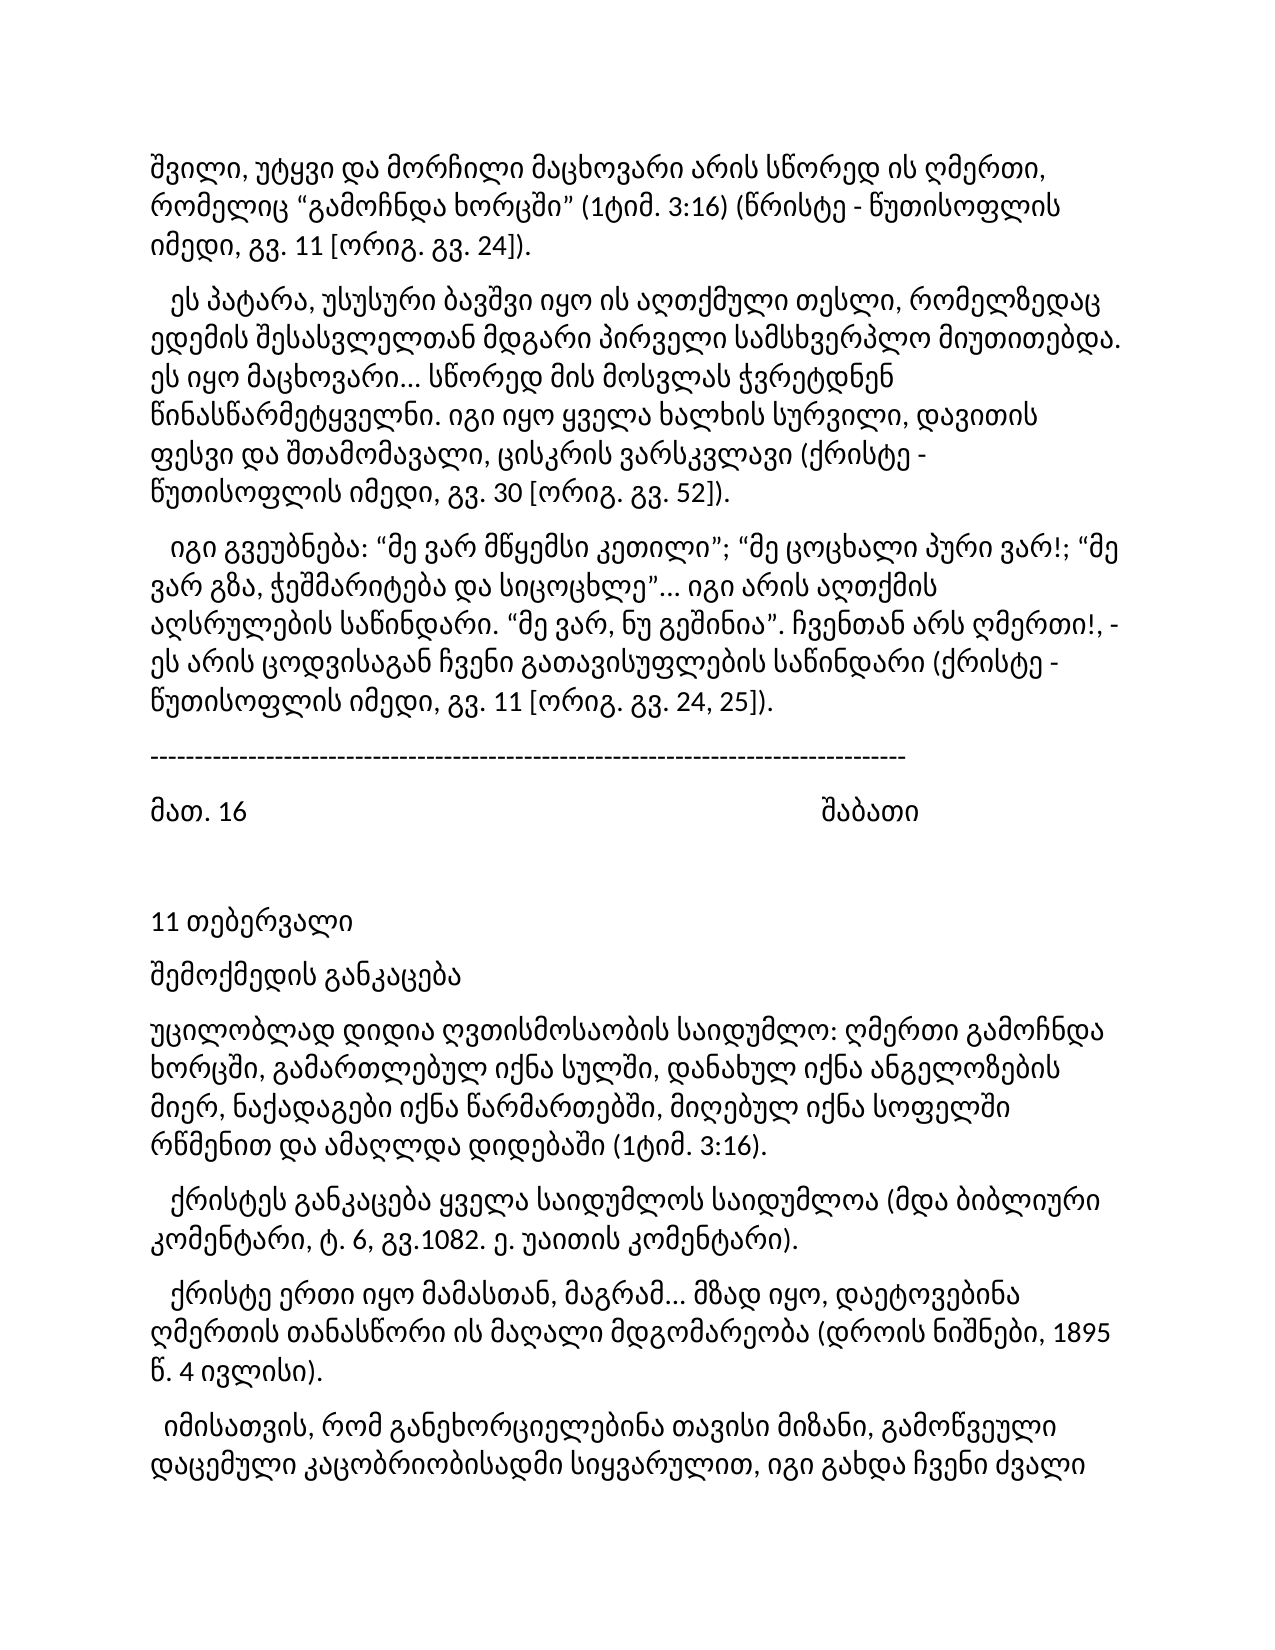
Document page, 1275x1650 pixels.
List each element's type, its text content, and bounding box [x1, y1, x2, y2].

text 11 თებერვალი [150, 903, 1125, 939]
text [150, 1408, 1125, 1482]
text ქრისტე ერთი იყო მამასთან, მაგრამ... მზად იყო, დაეტოვებინა ღმერთის თანასწორი ის მაღალი მდგომარეობა (დროის ნიშნები, 1895 წ. 4 ივლისი). [150, 1276, 1125, 1388]
text ქრისტეს განკაცება ყველა საიდუმლოს საიდუმლოა (მდა ბიბლიური კომენტარი, ტ. 6, გვ.1082. ე. უაითის კომენტარი). [150, 1182, 1125, 1256]
text ------------------------------------------------------------------------------------- [150, 738, 1125, 774]
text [150, 150, 1125, 262]
text იგი გვეუბნება: “მე ვარ მწყემსი კეთილი”; “მე ცოცხალი პური ვარ!; “მე ვარ გზა, ჭეშმარიტება და სიცოცხლე”... იგი არის აღთქმის აღსრულების საწინდარი. “მე ვარ, ნუ გეშინია”. ჩვენთან არს ღმერთი!, - ეს არის ცოდვისაგან ჩვენი გათავისუფლების საწინდარი (ქრისტე - წუთისოფლის იმედი, გვ. 11 [ორიგ. გვ. 24, 25]). [150, 529, 1125, 719]
text შემოქმედის განკაცება [150, 958, 1125, 992]
text მათ. 16 შაბათი [150, 793, 1125, 829]
text ეს პატარა, უსუსური ბავშვი იყო ის აღთქმული თესლი, რომელზედაც ედემის შესასვლელთან მდგარი პირველი სამსხვერპლო მიუთითებდა. ეს იყო მაცხოვარი... სწორედ მის მოსვლას ჭვრეტდნენ წინასწარმეტყველნი. იგი იყო ყველა ხალხის სურვილი, დავითის ფესვი და შთამომავალი, ცისკრის ვარსკვლავი (ქრისტე - წუთისოფლის იმედი, გვ. 30 [ორიგ. გვ. 52]). [150, 282, 1125, 510]
text უცილობლად დიდია ღვთისმოსაობის საიდუმლო: ღმერთი გამოჩნდა ხორცში, გამართლებულ იქნა სულში, დანახულ იქნა ანგელოზების მიერ, ნაქადაგები იქნა წარმართებში, მიღებულ იქნა სოფელში რწმენით და ამაღლდა დიდებაში (1ტიმ. 3:16). [150, 1012, 1125, 1163]
